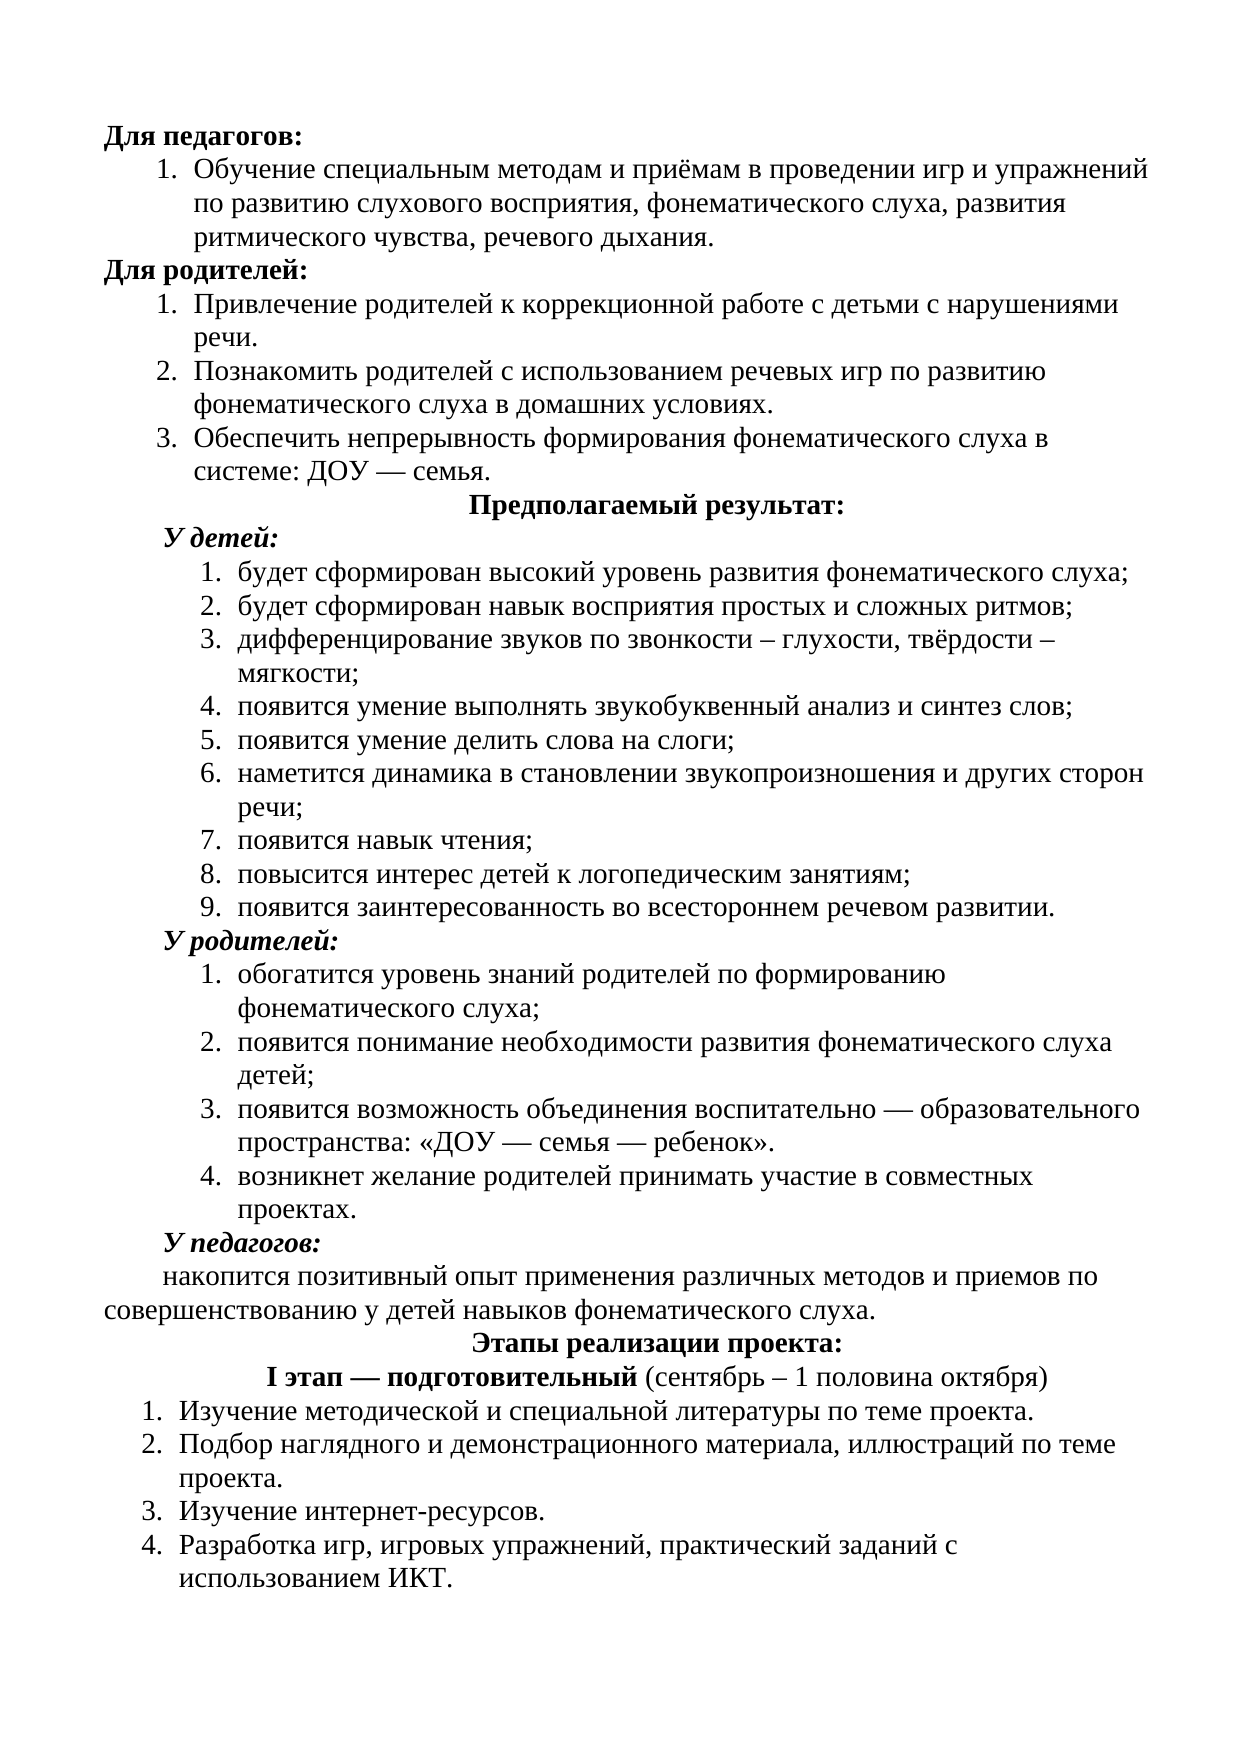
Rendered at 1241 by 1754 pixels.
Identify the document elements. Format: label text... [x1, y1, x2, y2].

list появится понимание необходимости развития фонематического слуха детей; [200, 1024, 1152, 1091]
list появится заинтересованность во всестороннем речевом развитии. [200, 889, 1152, 923]
list дифференцирование звуков по звонкости – глухости, твёрдости – мягкости; [200, 621, 1152, 688]
text Этапы реализации проекта: [103, 1326, 1152, 1359]
text Для педагогов: [103, 118, 1152, 152]
text накопится позитивный опыт применения различных методов и приемов по совершенствованию у детей навыков фонематического слуха. [103, 1258, 1152, 1326]
list появится умение делить слова на слоги; [200, 722, 1152, 755]
list повысится интерес детей к логопедическим занятиям; [200, 856, 1152, 889]
list Изучение интернет-ресурсов. [141, 1493, 1152, 1527]
list Обучение специальным методам и приёмам в проведении игр и упражнений по развитию слухового восприятия, фонематического слуха, развития ритмического чувства, речевого дыхания. [156, 152, 1152, 252]
list появится возможность объединения воспитательно — образовательного пространства: «ДОУ — семья — ребенок». [200, 1091, 1152, 1158]
list обогатится уровень знаний родителей по формированию фонематического слуха; [200, 957, 1152, 1024]
text Для родителей: [103, 252, 1152, 286]
list будет сформирован навык восприятия простых и сложных ритмов; [200, 588, 1152, 621]
list будет сформирован высокий уровень развития фонематического слуха; [200, 554, 1152, 588]
list Изучение методической и специальной литературы по теме проекта. [141, 1393, 1152, 1426]
text У родителей: [103, 923, 1152, 957]
text I этап — подготовительный (сентябрь – 1 половина октября) [103, 1359, 1152, 1393]
list Обеспечить непрерывность формирования фонематического слуха в системе: ДОУ — семья. [156, 420, 1152, 487]
list появится навык чтения; [200, 822, 1152, 856]
list появится умение выполнять звукобуквенный анализ и синтез слов; [200, 688, 1152, 722]
list наметится динамика в становлении звукопроизношения и других сторон речи; [200, 755, 1152, 822]
list Разработка игр, игровых упражнений, практический заданий с использованием ИКТ. [141, 1527, 1152, 1594]
text У педагогов: [103, 1225, 1152, 1258]
list Познакомить родителей с использованием речевых игр по развитию фонематического слуха в домашних условиях. [156, 353, 1152, 420]
list Привлечение родителей к коррекционной работе с детьми с нарушениями речи. [156, 286, 1152, 353]
text Предполагаемый результат: [103, 487, 1152, 521]
text У детей: [103, 521, 1152, 554]
list Подбор наглядного и демонстрационного материала, иллюстраций по теме проекта. [141, 1426, 1152, 1493]
list возникнет желание родителей принимать участие в совместных проектах. [200, 1158, 1152, 1225]
